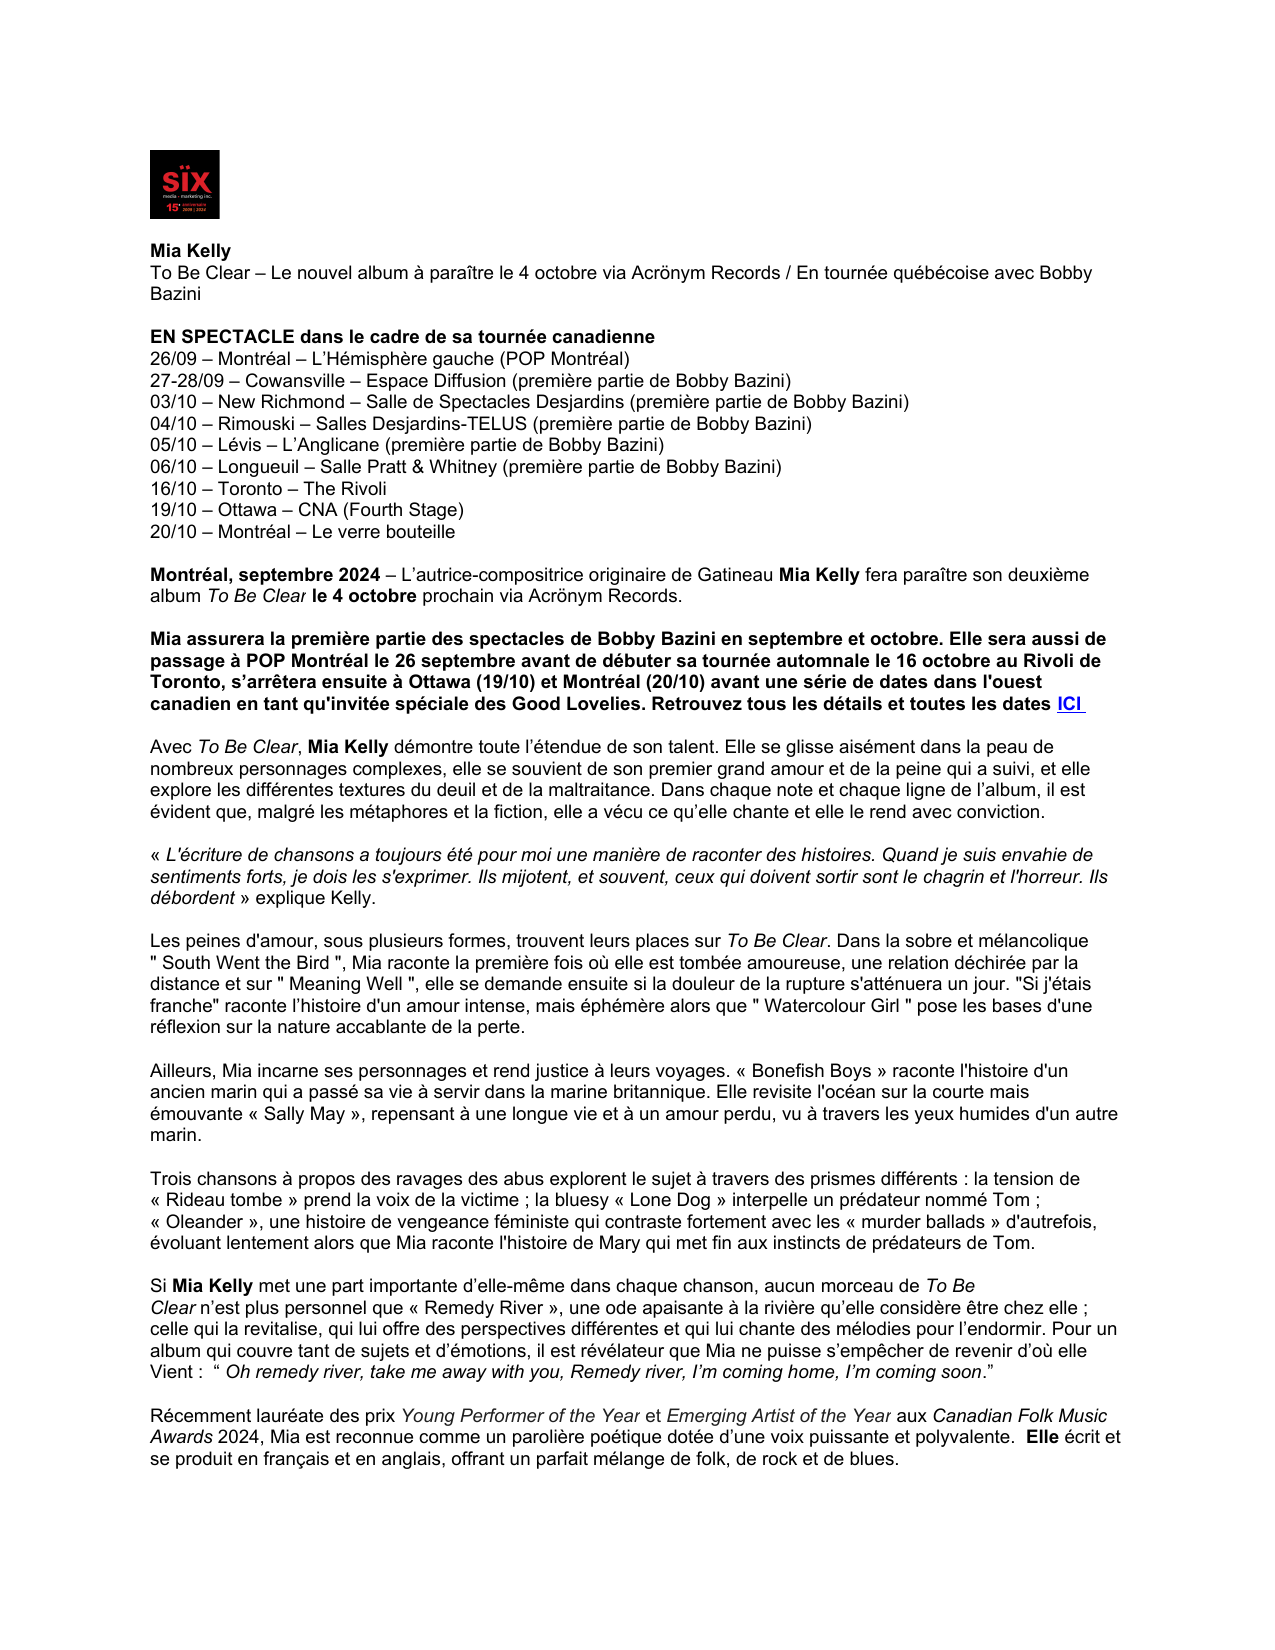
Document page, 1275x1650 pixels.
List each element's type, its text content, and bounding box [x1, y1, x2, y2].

text Ailleurs, Mia incarne ses personnages et rend justice à leurs voyages. « Bonefish Boys » raconte l'histoire d'un ancien marin qui a passé sa vie à servir dans la marine britannique. Elle revisite l'océan sur la courte mais émouvante « Sally May », repensant à une longue vie et à un amour perdu, vu à travers les yeux humides d'un autre marin. [150, 1059, 1125, 1146]
text Avec To Be Clear, Mia Kelly démontre toute l’étendue de son talent. Elle se glisse aisément dans la peau de nombreux personnages complexes, elle se souvient de son premier grand amour et de la peine qui a suivi, et elle explore les différentes textures du deuil et de la maltraitance. Dans chaque note et chaque ligne de l’album, il est évident que, malgré les métaphores et la fiction, elle a vécu ce qu’elle chante et elle le rend avec conviction. [150, 736, 1125, 822]
text To Be Clear – Le nouvel album à paraître le 4 octobre via Acrönym Records / En tournée québécoise avec Bobby Bazini [150, 262, 1125, 305]
text " South Went the Bird ", Mia raconte la première fois où elle est tombée amoureuse, une relation déchirée par la distance et sur " Meaning Well ", elle se demande ensuite si la douleur de la rupture s'atténuera un jour. "Si j'étais franche" raconte l’histoire d'un amour intense, mais éphémère alors que " Watercolour Girl " pose les bases d'une réflexion sur la nature accablante de la perte. [150, 952, 1125, 1038]
text Vient : “ Oh remedy river, take me away with you, Remedy river, I’m coming home, I’m coming soon.” [150, 1361, 1125, 1383]
picture [150, 150, 220, 219]
text 19/10 – Ottawa – CNA (Fourth Stage) [150, 499, 1125, 520]
text 27-28/09 – Cowansville – Espace Diffusion (première partie de Bobby Bazini) [150, 369, 1125, 391]
text 04/10 – Rimouski – Salles Desjardins-TELUS (première partie de Bobby Bazini) [150, 413, 1125, 434]
text Montréal, septembre 2024 – L’autrice-compositrice originaire de Gatineau Mia Kelly fera paraître son deuxième album To Be Clear le 4 octobre prochain via Acrönym Records. [150, 563, 1125, 607]
text 26/09 – Montréal – L’Hémisphère gauche (POP Montréal) [150, 348, 1125, 369]
text Mia Kelly [150, 240, 1125, 262]
text Si Mia Kelly met une part importante d’elle-même dans chaque chanson, aucun morceau de To Be [150, 1275, 1125, 1297]
text Trois chansons à propos des ravages des abus explorent le sujet à travers des prismes différents : la tension de « Rideau tombe » prend la voix de la victime ; la bluesy « Lone Dog » interpelle un prédateur nommé Tom ; « Oleander », une histoire de vengeance féministe qui contraste fortement avec les « murder ballads » d'autrefois, évoluant lentement alors que Mia raconte l'histoire de Mary qui met fin aux instincts de prédateurs de Tom. [150, 1167, 1125, 1253]
text « L'écriture de chansons a toujours été pour moi une manière de raconter des histoires. Quand je suis envahie de sentiments forts, je dois les s'exprimer. Ils mijotent, et souvent, ceux qui doivent sortir sont le chagrin et l'horreur. Ils débordent » explique Kelly. [150, 844, 1125, 908]
text 03/10 – New Richmond – Salle de Spectacles Desjardins (première partie de Bobby Bazini) [150, 391, 1125, 413]
text 06/10 – Longueuil – Salle Pratt & Whitney (première partie de Bobby Bazini) [150, 456, 1125, 477]
text EN SPECTACLE dans le cadre de sa tournée canadienne [150, 326, 1125, 348]
text Les peines d'amour, sous plusieurs formes, trouvent leurs places sur To Be Clear. Dans la sobre et mélancolique [150, 930, 1125, 952]
text 05/10 – Lévis – L’Anglicane (première partie de Bobby Bazini) [150, 434, 1125, 456]
text Clear n’est plus personnel que « Remedy River », une ode apaisante à la rivière qu’elle considère être chez elle ; celle qui la revitalise, qui lui offre des perspectives différentes et qui lui chante des mélodies pour l’endormir. Pour un album qui couvre tant de sujets et d’émotions, il est révélateur que Mia ne puisse s’empêcher de revenir d’où elle [150, 1297, 1125, 1361]
text Mia assurera la première partie des spectacles de Bobby Bazini en septembre et octobre. Elle sera aussi de passage à POP Montréal le 26 septembre avant de débuter sa tournée automnale le 16 octobre au Rivoli de Toronto, s’arrêtera ensuite à Ottawa (19/10) et Montréal (20/10) avant une série de dates dans l'ouest canadien en tant qu'invitée spéciale des Good Lovelies. Retrouvez tous les détails et toutes les dates ICI [150, 628, 1125, 714]
text 20/10 – Montréal – Le verre bouteille [150, 520, 1125, 542]
text 16/10 – Toronto – The Rivoli [150, 477, 1125, 499]
text Récemment lauréate des prix Young Performer of the Year et Emerging Artist of the Year aux Canadian Folk Music Awards 2024, Mia est reconnue comme un parolière poétique dotée d’une voix puissante et polyvalente. Elle écrit et se produit en français et en anglais, offrant un parfait mélange de folk, de rock et de blues. [150, 1404, 1125, 1469]
